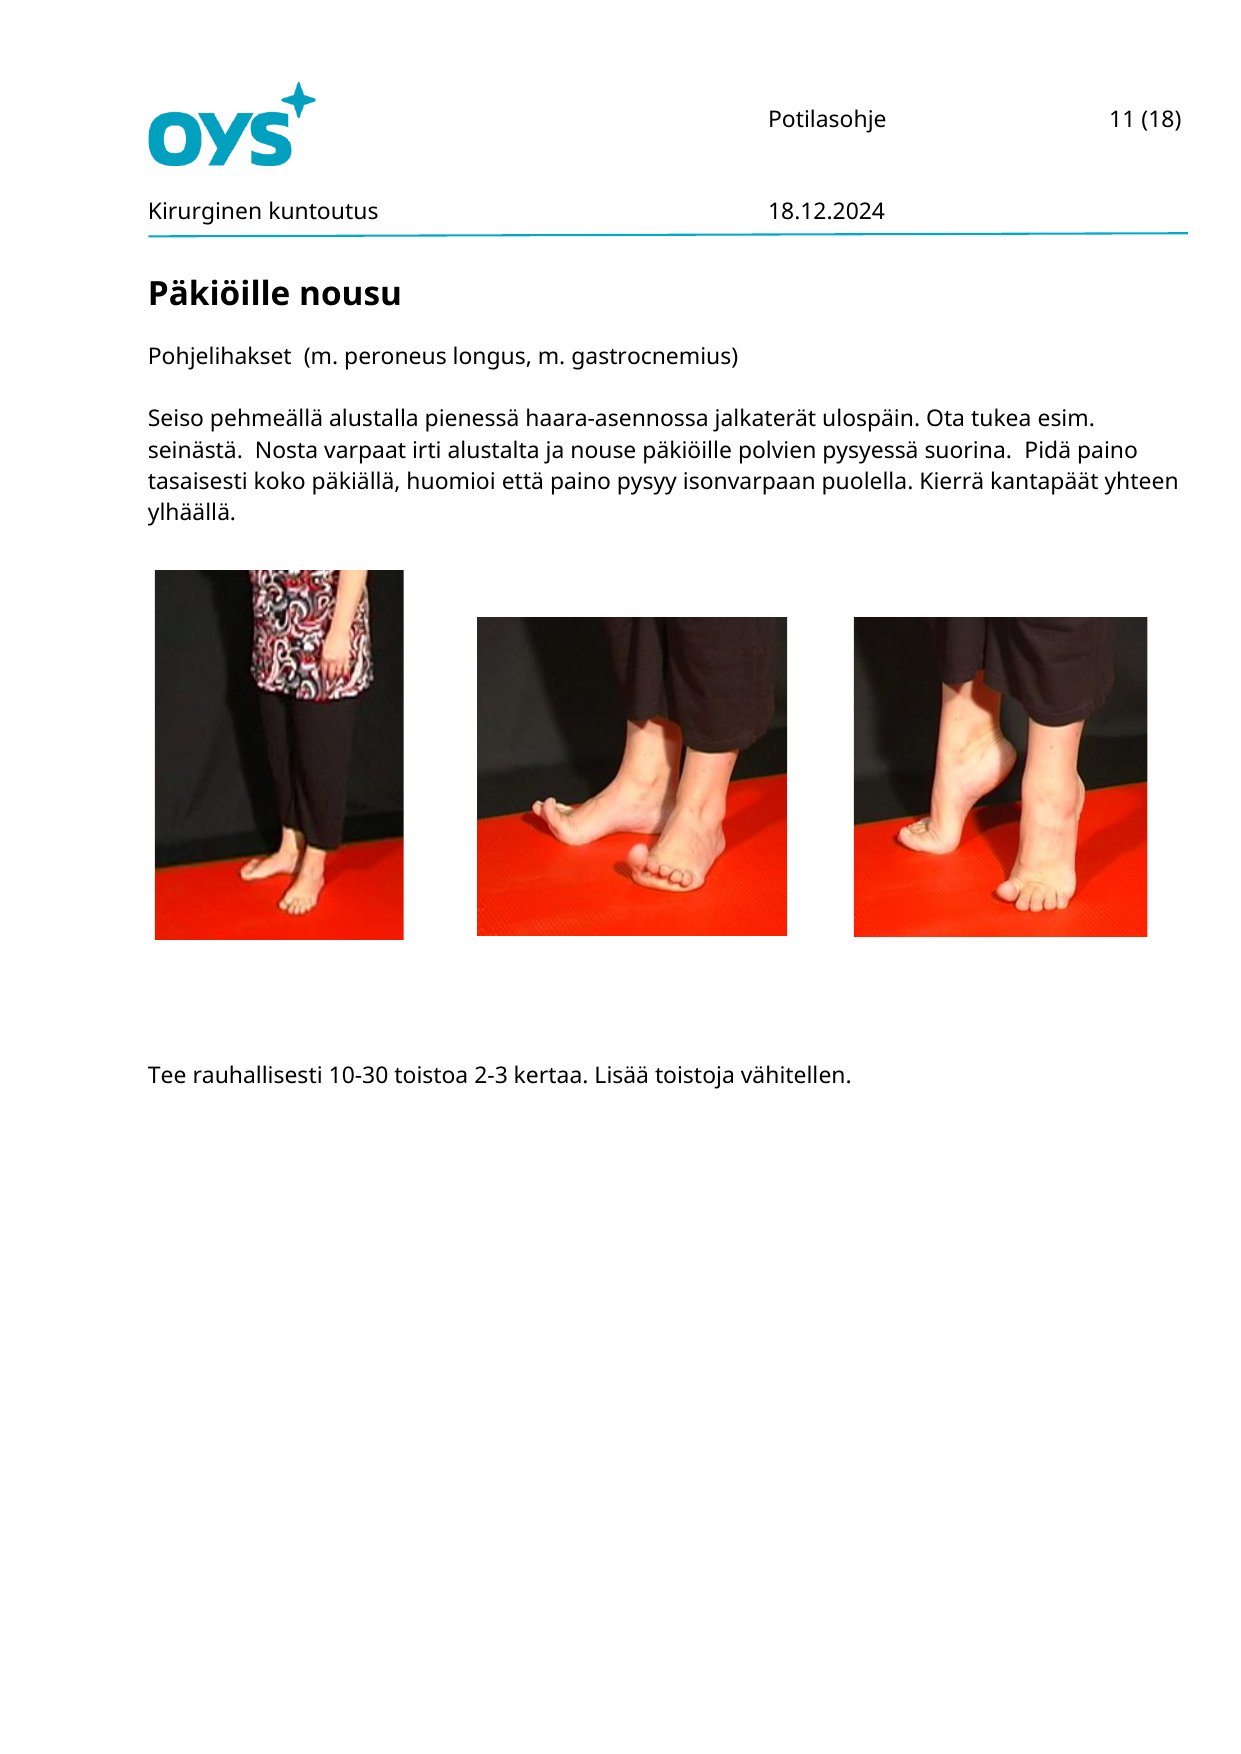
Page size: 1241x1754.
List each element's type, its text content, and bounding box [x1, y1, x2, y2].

picture [853, 617, 1148, 937]
text Tee rauhallisesti 10-30 toistoa 2-3 kertaa. Lisää toistoja vähitellen. [148, 1058, 1181, 1090]
picture [154, 570, 404, 940]
picture [148, 82, 316, 166]
text Pohjelihakset (m. peroneus longus, m. gastrocnemius) [148, 340, 1181, 371]
picture [477, 617, 788, 936]
text Seiso pehmeällä alustalla pienessä haara-asennossa jalkaterät ulospäin. Ota tukea esim. seinästä. Nosta varpaat irti alustalta ja nouse päkiöille polvien pysyessä suorina. Pidä paino tasaisesti koko päkiällä, huomioi että paino pysyy isonvarpaan puolella. Kierrä kantapäät yhteen ylhäällä. [148, 402, 1181, 527]
subtitle Päkiöille nousu [148, 269, 1181, 315]
